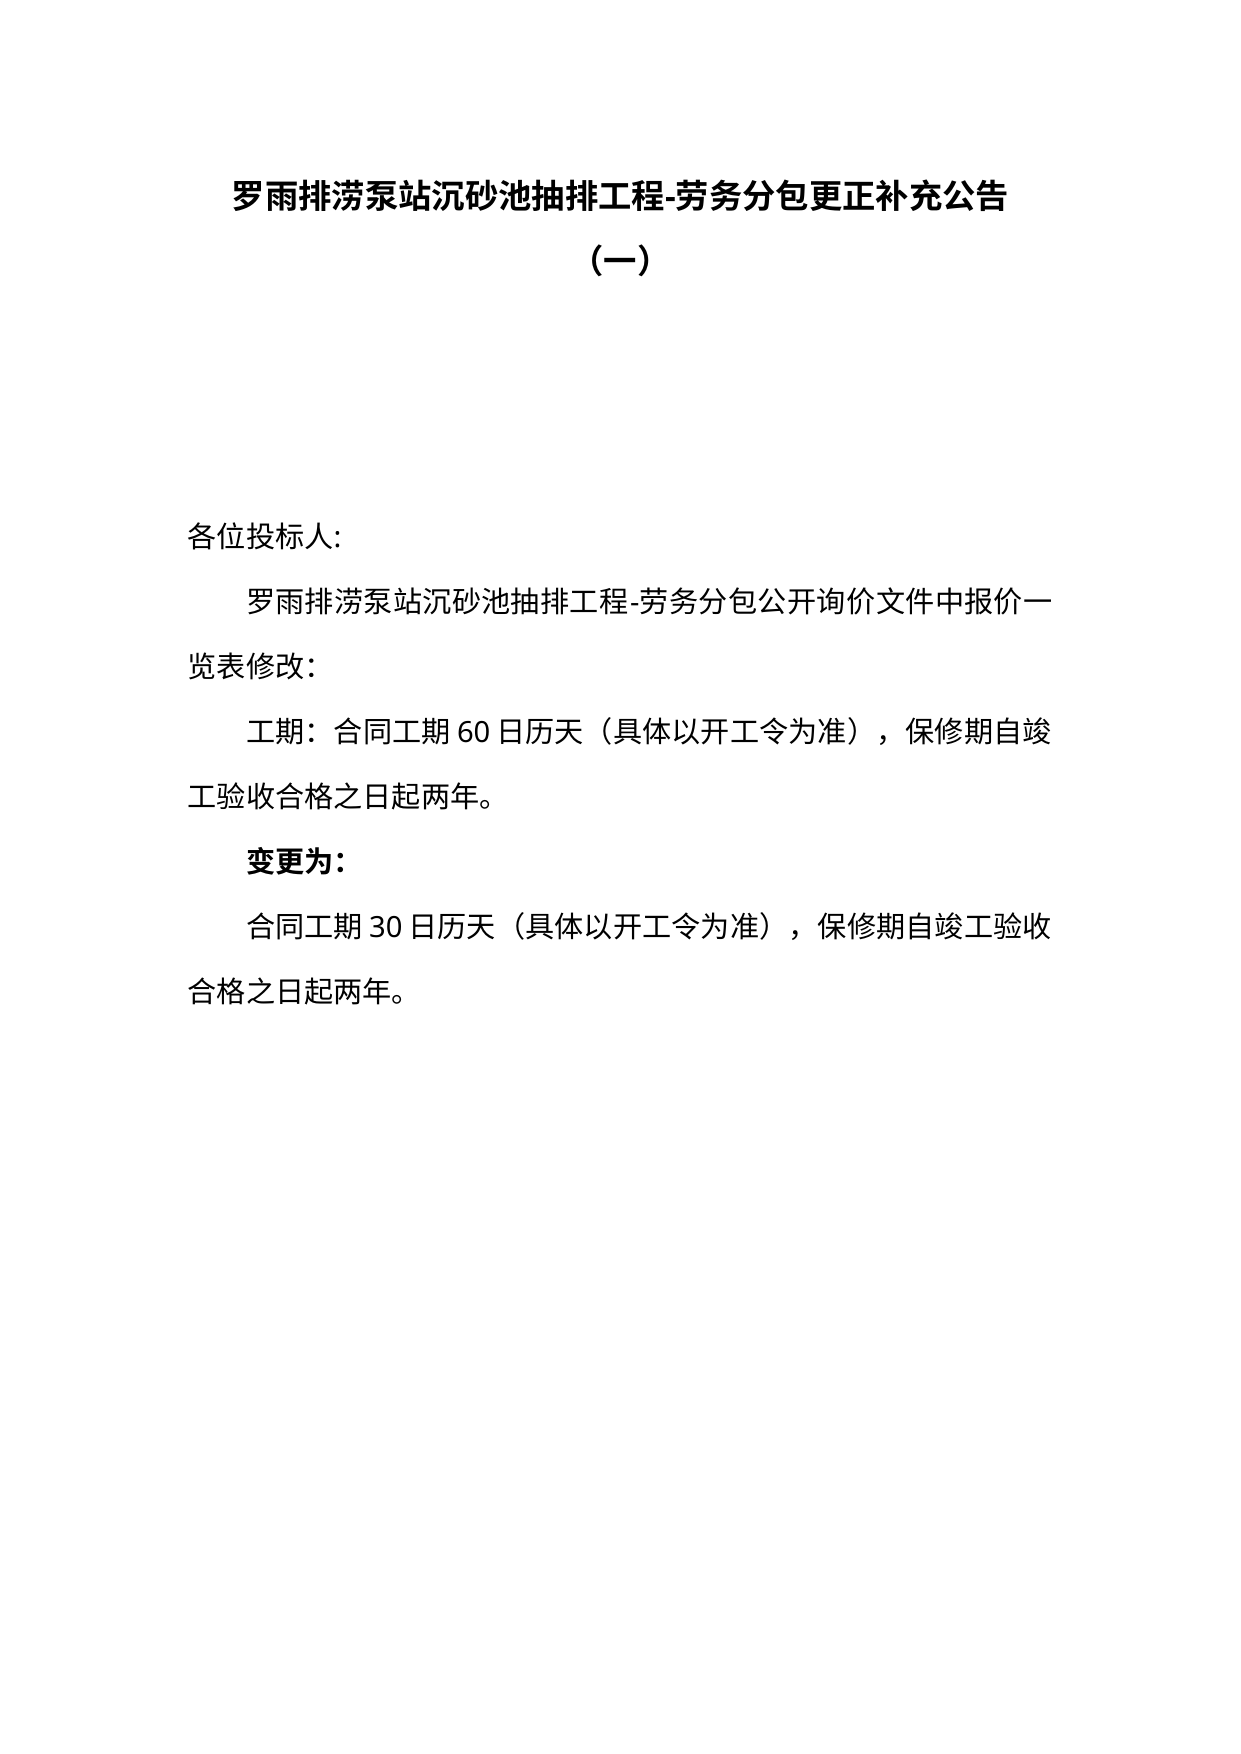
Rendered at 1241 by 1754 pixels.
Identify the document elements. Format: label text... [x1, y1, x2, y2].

text 工期：合同工期60日历天（具体以开工令为准），保修期自竣工验收合格之日起两年。 [187, 698, 1053, 828]
text 各位投标人: [187, 503, 1053, 568]
subtitle 罗雨排涝泵站沉砂池抽排工程-劳务分包更正补充公告（一） [187, 162, 1053, 292]
text 罗雨排涝泵站沉砂池抽排工程-劳务分包公开询价文件中报价一览表修改： [187, 568, 1053, 698]
text 变更为： [187, 828, 1053, 893]
text 合同工期30日历天（具体以开工令为准），保修期自竣工验收合格之日起两年。 [187, 893, 1053, 1023]
